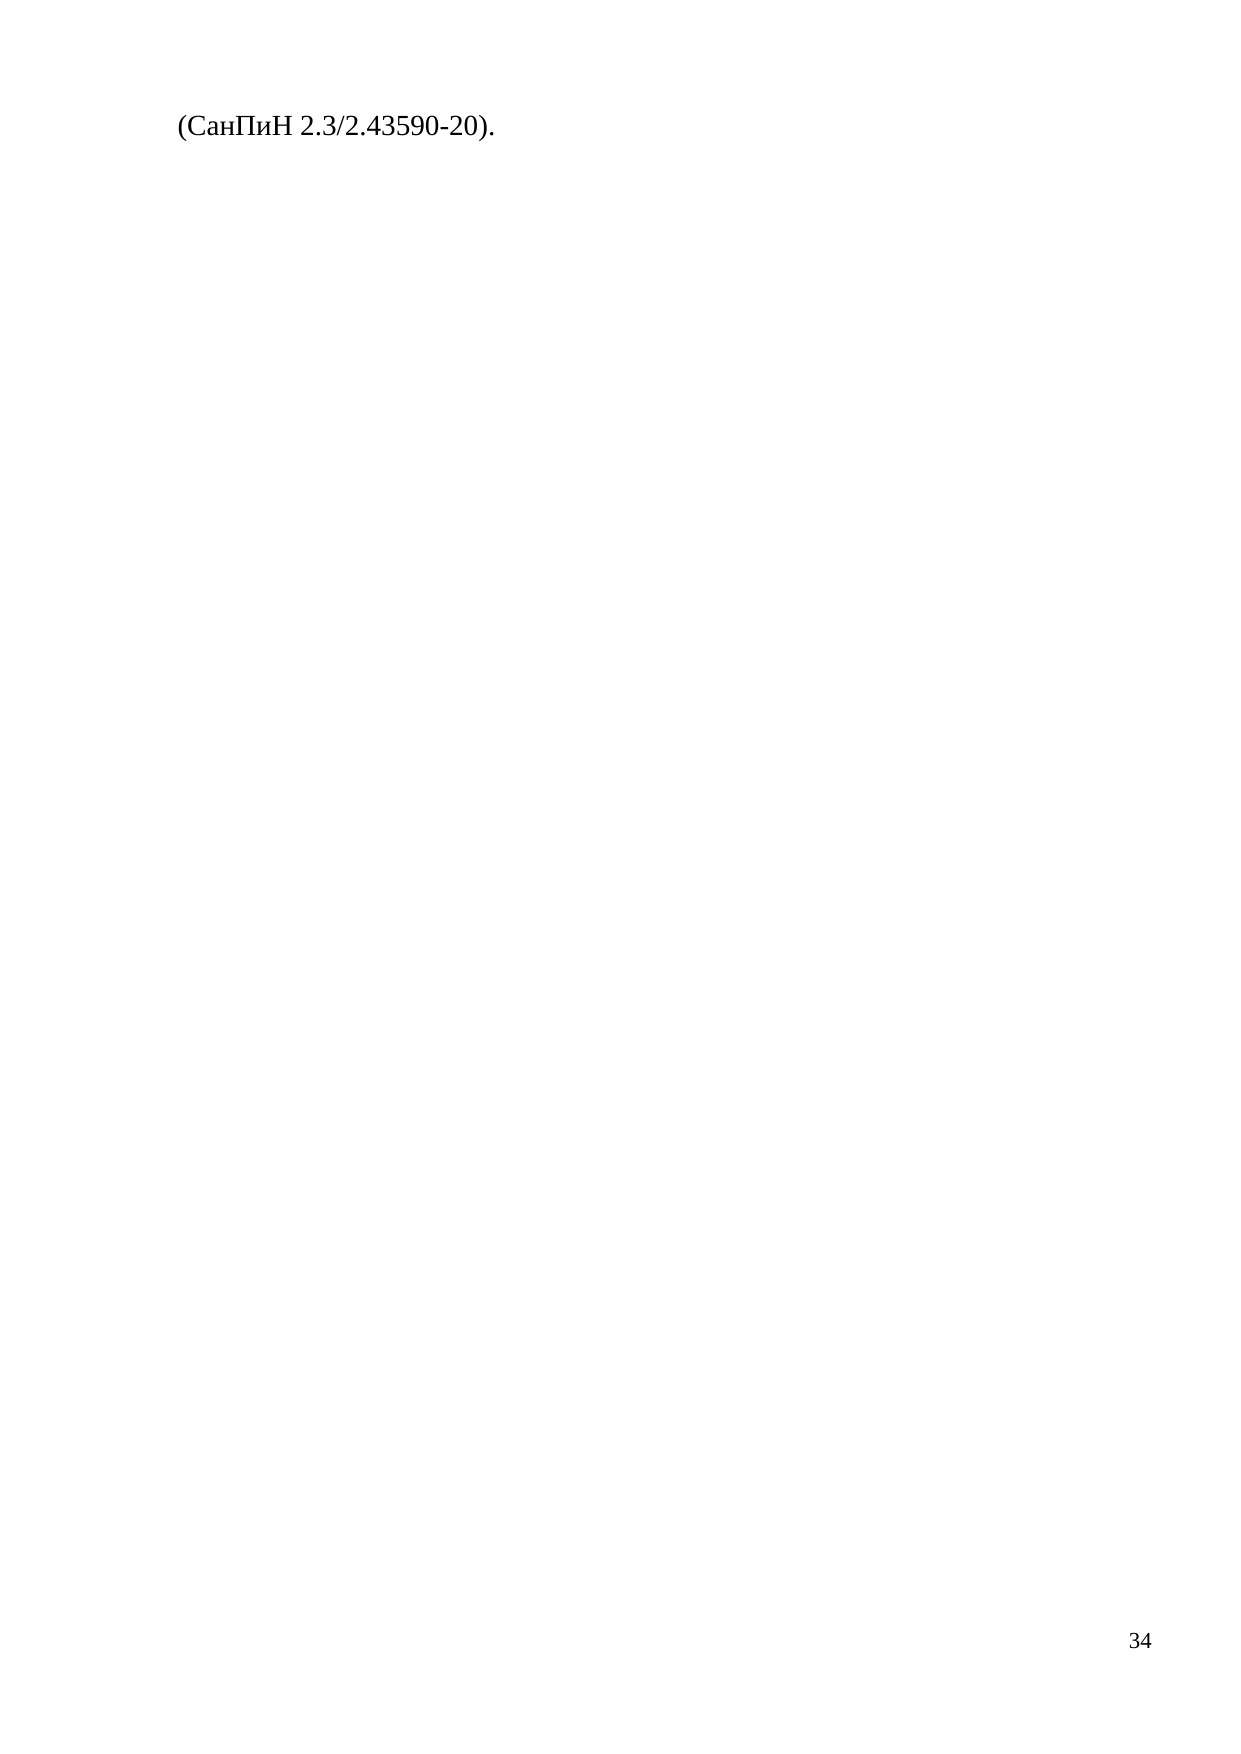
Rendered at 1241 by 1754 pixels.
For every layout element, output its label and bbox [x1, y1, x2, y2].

text [177, 108, 1126, 142]
